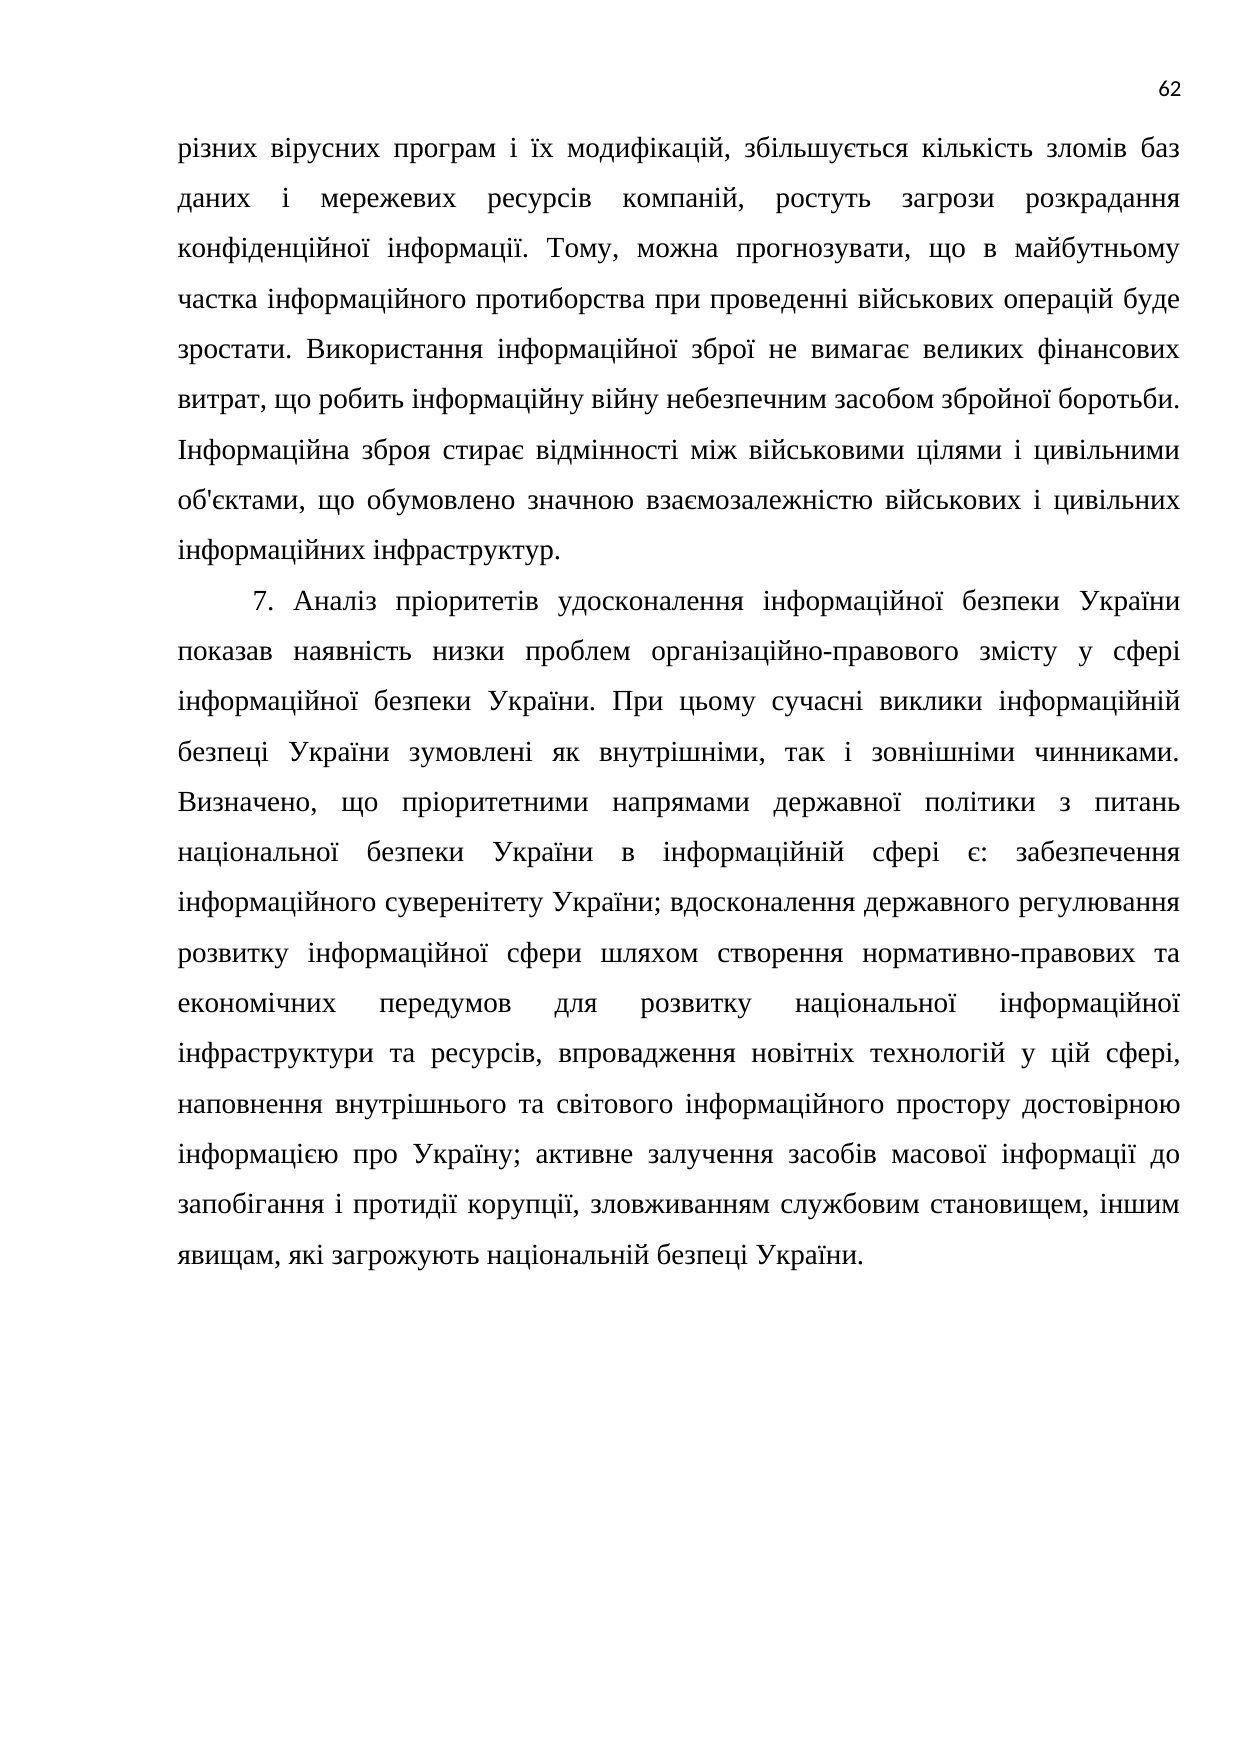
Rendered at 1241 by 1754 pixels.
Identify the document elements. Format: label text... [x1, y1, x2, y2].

text 7. Аналіз пріоритетів удосконалення інформаційної безпеки України показав наявність низки проблем організаційно-правового змісту у сфері інформаційної безпеки України. При цьому сучасні виклики інформаційній безпеці України зумовлені як внутрішніми, так і зовнішніми чинниками. Визначено, що пріоритетними напрямами державної політики з питань національної безпеки України в інформаційній сфері є: забезпечення інформаційного суверенітету України; вдосконалення державного регулювання розвитку інформаційної сфери шляхом створення нормативно-правових та економічних передумов для розвитку національної інформаційної інфраструктури та ресурсів, впровадження новітніх технологій у цій сфері, наповнення внутрішнього та світового інформаційного простору достовірною інформацією про Україну; активне залучення засобів масової інформації до запобігання і протидії корупції, зловживанням службовим становищем, іншим явищам, які загрожують національній безпеці України. [177, 583, 1181, 1270]
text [177, 130, 1181, 566]
